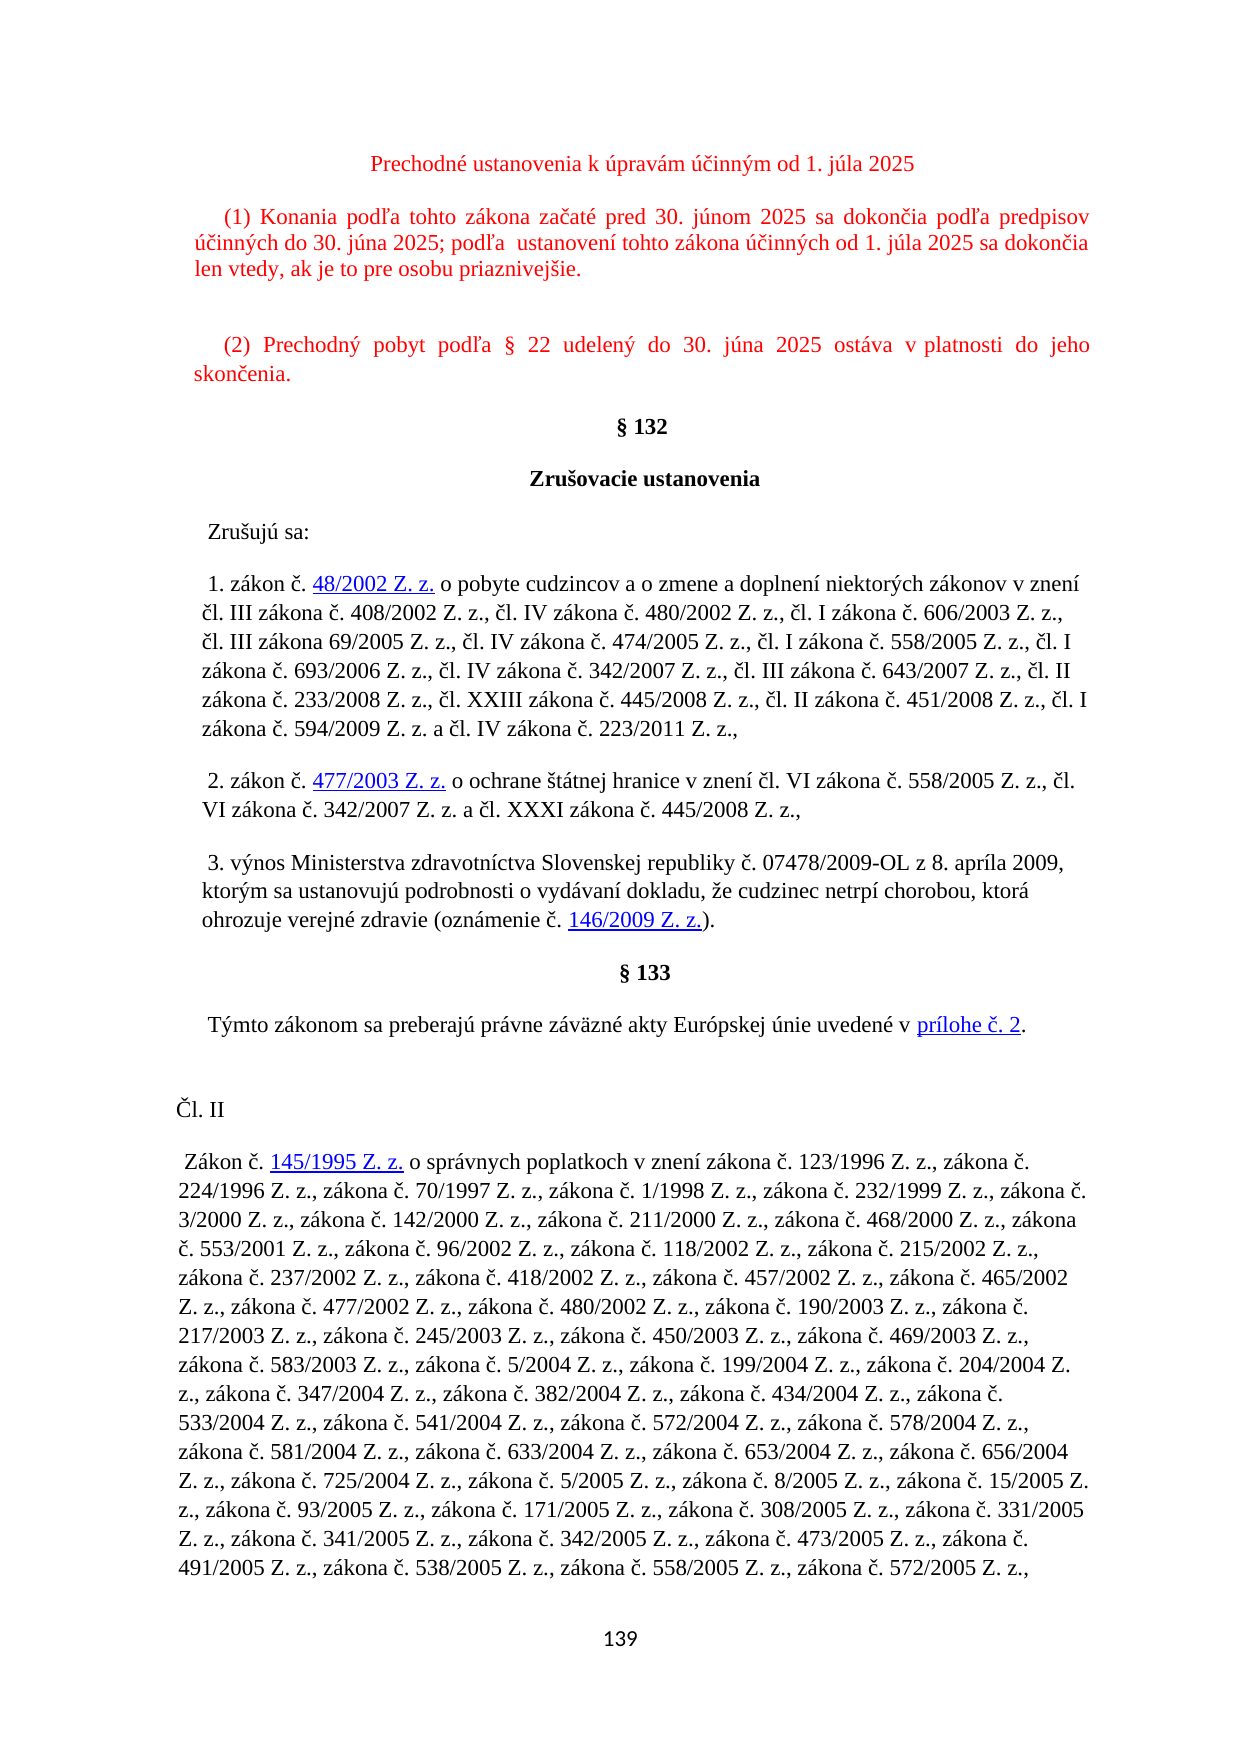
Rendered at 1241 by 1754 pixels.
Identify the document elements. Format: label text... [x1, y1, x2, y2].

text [178, 1148, 1090, 1580]
text § 132 [194, 413, 1090, 439]
text Čl. II [170, 1096, 1090, 1122]
text Prechodné ustanovenia k úpravám účinným od 1. júla 2025 [194, 150, 1090, 176]
text (1) Konania podľa tohto zákona začaté pred 30. júnom 2025 sa dokončia podľa predpisov účinných do 30. júna 2025; podľa ustanovení tohto zákona účinných od 1. júla 2025 sa dokončia len vtedy, ak je to pre osobu priaznivejšie. [194, 203, 1090, 282]
text (2) Prechodný pobyt podľa § 22 udelený do 30. júna 2025 ostáva v platnosti do jeho skončenia. [194, 332, 1090, 387]
text 3. výnos Ministerstva zdravotníctva Slovenskej republiky č. 07478/2009-OL z 8. apríla 2009, ktorým sa ustanovujú podrobnosti o vydávaní dokladu, že cudzinec netrpí chorobou, ktorá ohrozuje verejné zdravie (oznámenie č. 146/2009 Z. z.). [202, 849, 1090, 933]
text 2. zákon č. 477/2003 Z. z. o ochrane štátnej hranice v znení čl. VI zákona č. 558/2005 Z. z., čl. VI zákona č. 342/2007 Z. z. a čl. XXXI zákona č. 445/2008 Z. z., [202, 767, 1090, 823]
text Zrušujú sa: [202, 518, 1090, 544]
text § 133 [194, 959, 1090, 985]
text Týmto zákonom sa preberajú právne záväzné akty Európskej únie uvedené v prílohe č. 2. [202, 1011, 1090, 1038]
text 1. zákon č. 48/2002 Z. z. o pobyte cudzincov a o zmene a doplnení niektorých zákonov v znení čl. III zákona č. 408/2002 Z. z., čl. IV zákona č. 480/2002 Z. z., čl. I zákona č. 606/2003 Z. z., čl. III zákona 69/2005 Z. z., čl. IV zákona č. 474/2005 Z. z., čl. I zákona č. 558/2005 Z. z., čl. I zákona č. 693/2006 Z. z., čl. IV zákona č. 342/2007 Z. z., čl. III zákona č. 643/2007 Z. z., čl. II zákona č. 233/2008 Z. z., čl. XXIII zákona č. 445/2008 Z. z., čl. II zákona č. 451/2008 Z. z., čl. I zákona č. 594/2009 Z. z. a čl. IV zákona č. 223/2011 Z. z., [202, 570, 1090, 741]
text Zrušovacie ustanovenia [194, 465, 1090, 492]
